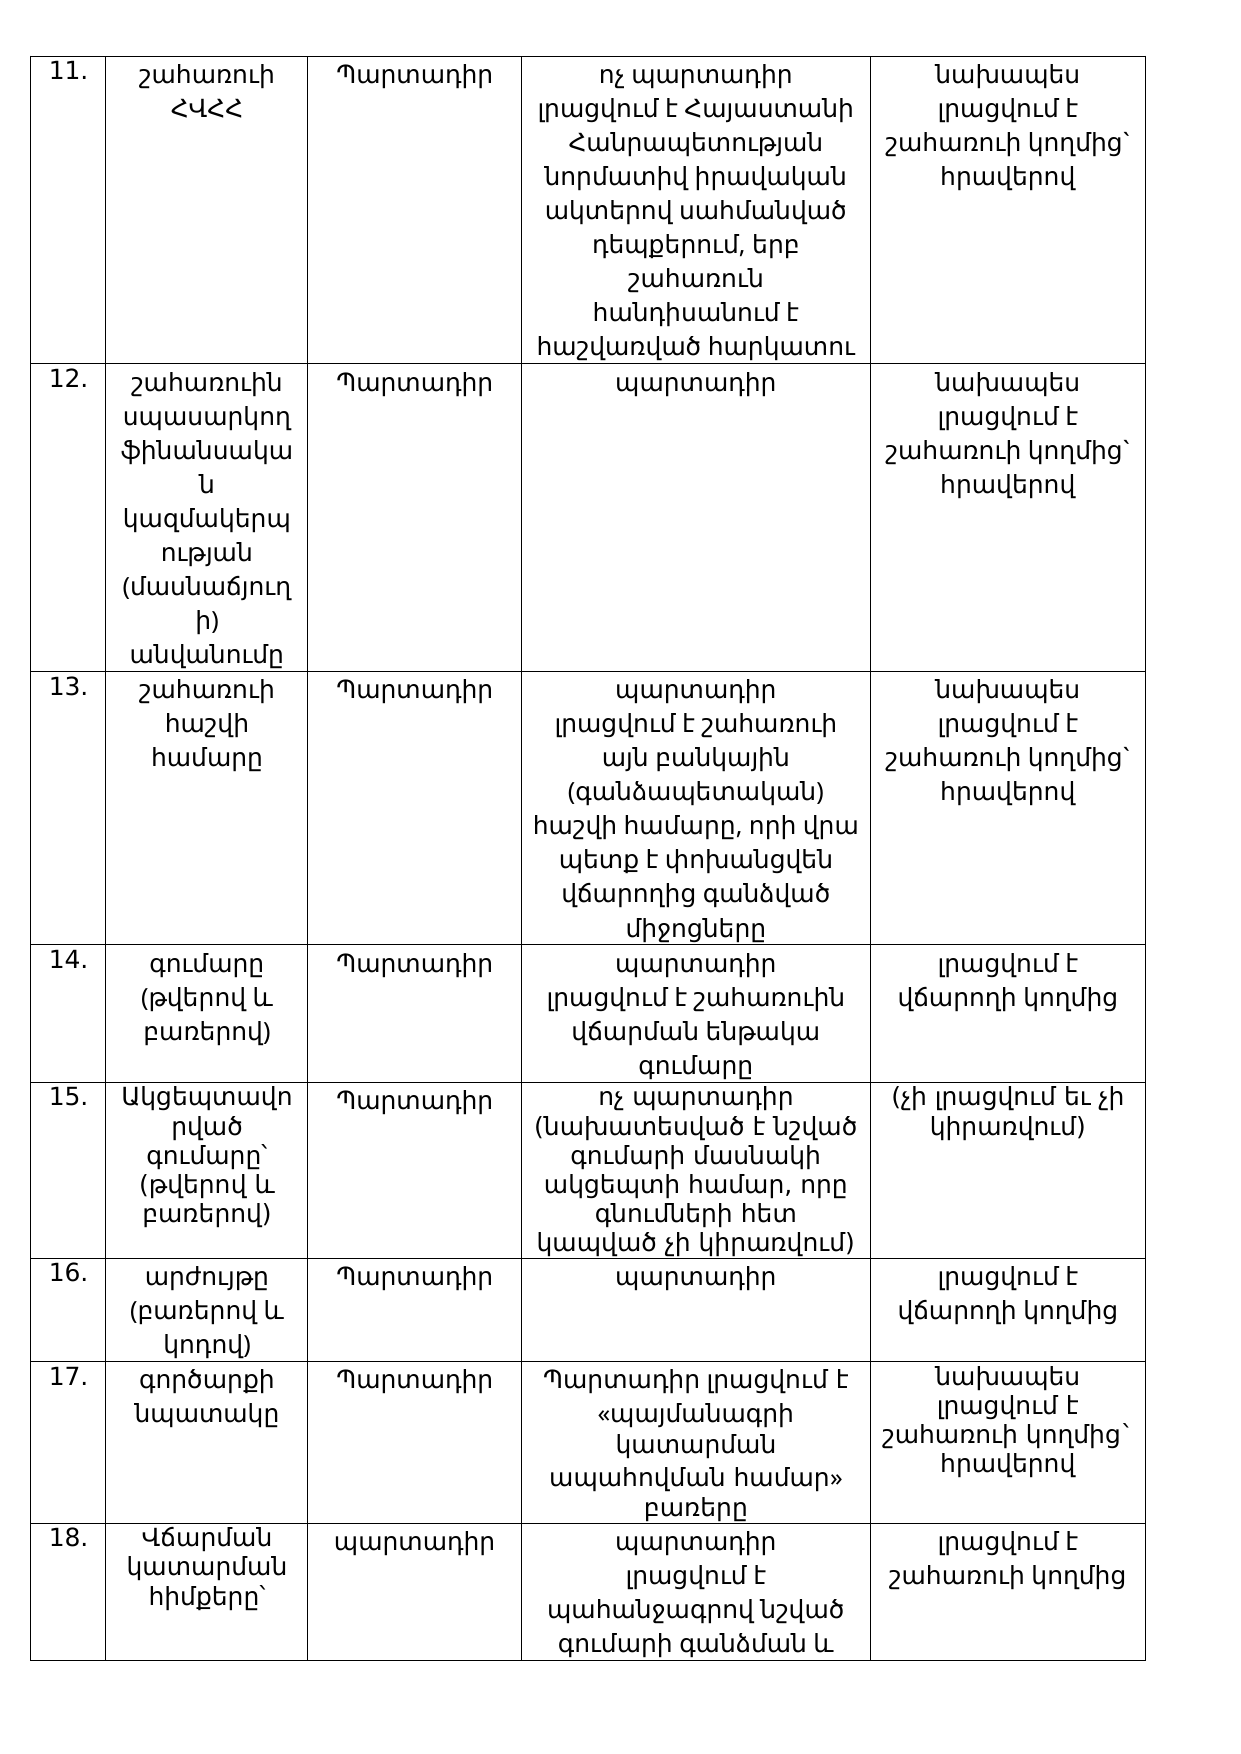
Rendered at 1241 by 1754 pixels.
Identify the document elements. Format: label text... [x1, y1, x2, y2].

table_cell 15. [31, 1083, 105, 1258]
table_cell նախապես լրացվում է շահառուի կողմից` հրավերով [871, 364, 1145, 671]
table_cell (չի լրացվում եւ չի կիրառվում) [871, 1083, 1145, 1258]
table_cell պարտադիր լրացվում է շահառուին վճարման ենթակա գումարը [522, 945, 870, 1082]
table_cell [871, 57, 1145, 363]
table_cell Պարտադիր լրացվում է «պայմանագրի կատարման ապահովման համար» բառերը [522, 1362, 870, 1522]
table_cell 12. [31, 364, 105, 671]
table_cell նախապես լրացվում է շահառուի կողմից` հրավերով [871, 672, 1145, 944]
table_cell Պարտադիր [308, 945, 521, 1082]
table_cell նախապես լրացվում է շահառուի կողմից` հրավերով [871, 1362, 1145, 1522]
table_cell Պարտադիր [308, 1083, 521, 1258]
table_cell Պարտադիր [308, 672, 521, 944]
table_cell 14. [31, 945, 105, 1082]
table_cell լրացվում է վճարողի կողմից [871, 945, 1145, 1082]
table_cell շահառուի հաշվի համարը [106, 672, 307, 944]
table_cell 16. [31, 1259, 105, 1361]
table_cell գործարքի նպատակը [106, 1362, 307, 1522]
table_cell ոչ պարտադիր լրացվում է Հայաստանի Հանրապետության նորմատիվ իրավական ակտերով սահմանված դեպքերում, երբ շահառուն հանդիսանում է հաշվառված հարկատու [522, 57, 870, 363]
table_cell արժույթը (բառերով և կոդով) [106, 1259, 307, 1361]
table_cell պարտադիր լրացվում է շահառուի այն բանկային (գանձապետական) հաշվի համարը, որի վրա պետք է փոխանցվեն վճարողից գանձված միջոցները [522, 672, 870, 944]
table_cell Պարտադիր [308, 1362, 521, 1522]
table_cell պարտադիր [308, 1524, 521, 1660]
table_cell 18. [31, 1524, 105, 1660]
table_cell պարտադիր [522, 1259, 870, 1361]
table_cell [106, 1524, 307, 1660]
table_cell լրացվում է վճարողի կողմից [871, 1259, 1145, 1361]
table_cell Պարտադիր [308, 57, 521, 363]
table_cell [871, 1524, 1145, 1660]
table_cell ոչ պարտադիր (նախատեսված է նշված գումարի մասնակի ակցեպտի համար, որը գնումների հետ կապված չի կիրառվում) [522, 1083, 870, 1258]
table_cell Պարտադիր [308, 1259, 521, 1361]
table_cell պարտադիր [522, 364, 870, 671]
table_cell Պարտադիր [308, 364, 521, 671]
table_cell գումարը (թվերով և բառերով) [106, 945, 307, 1082]
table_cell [522, 1524, 870, 1660]
table_cell շահառուին սպասարկող ֆինանսական կազմակերպության (մասնաճյուղի) անվանումը [106, 364, 307, 671]
table_cell Ակցեպտավորված գումարը՝ (թվերով և բառերով) [106, 1083, 307, 1258]
table_cell 11. [31, 57, 105, 363]
table_cell 17. [31, 1362, 105, 1522]
table_cell շահառուի ՀՎՀՀ [106, 57, 307, 363]
table_cell 13. [31, 672, 105, 944]
